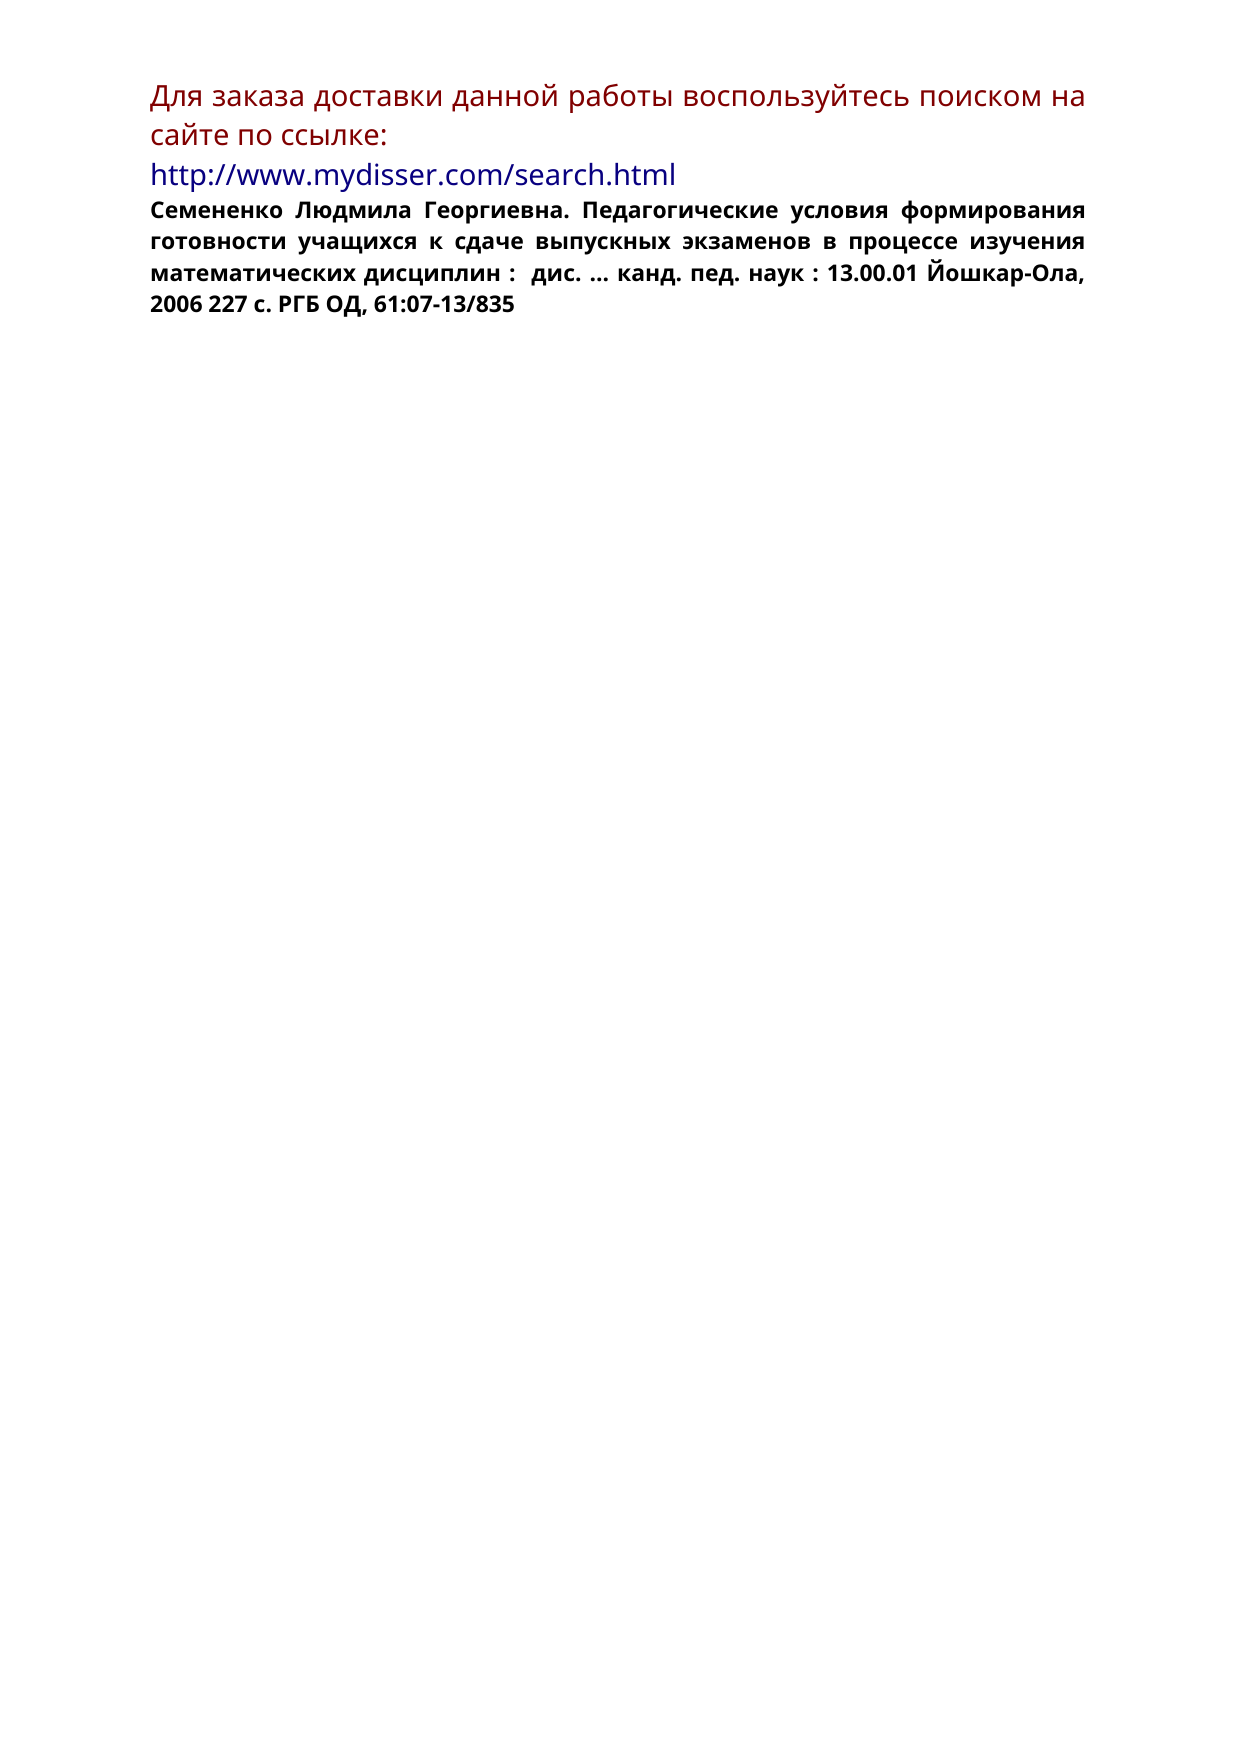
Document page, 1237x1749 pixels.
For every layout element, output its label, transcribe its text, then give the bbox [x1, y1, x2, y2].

text Семененко Людмила Георгиевна. Педагогические условия формирования готовности учащихся к сдаче выпускных экзаменов в процессе изучения математических дисциплин : дис. ... канд. пед. наук : 13.00.01 Йошкар-Ола, 2006 227 с. РГБ ОД, 61:07-13/835 [150, 194, 1086, 319]
